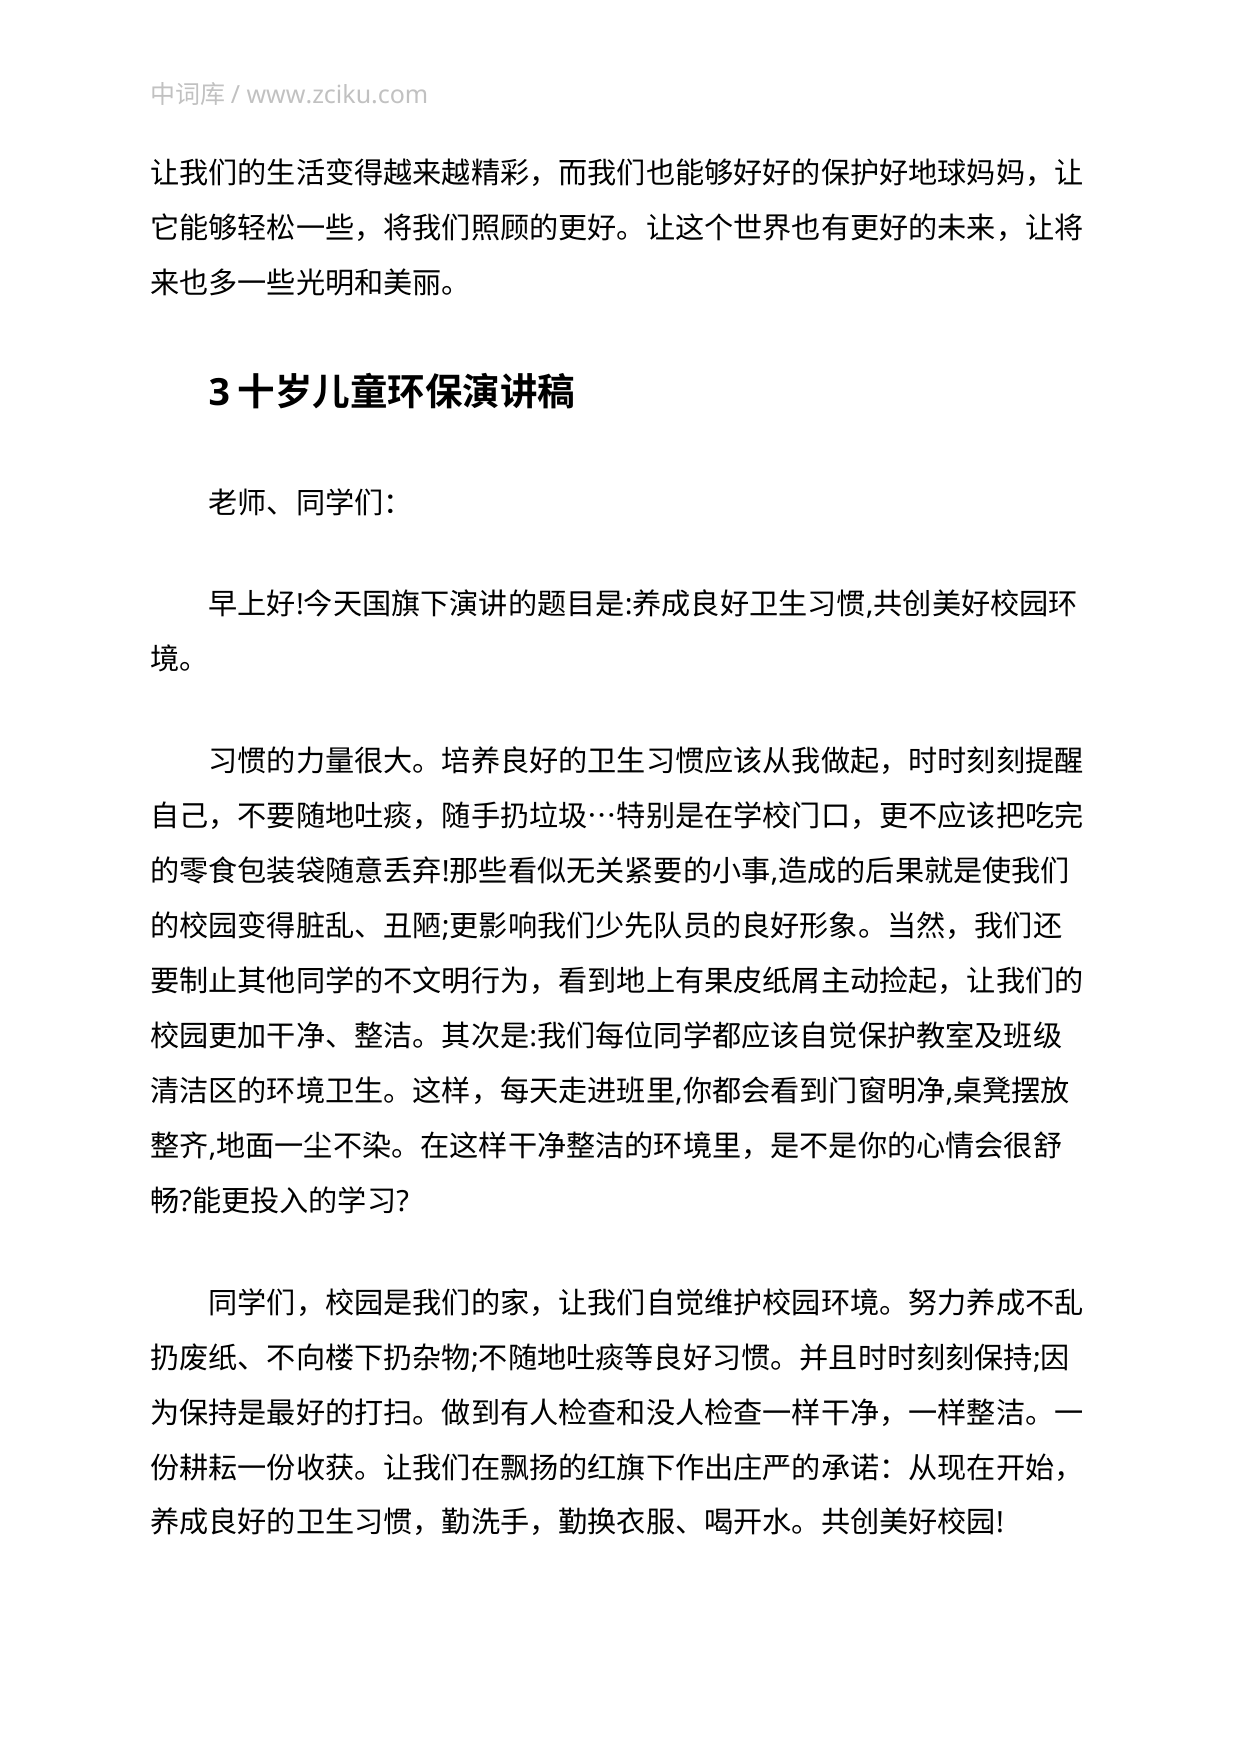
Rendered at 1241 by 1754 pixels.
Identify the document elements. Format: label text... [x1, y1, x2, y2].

text 3十岁儿童环保演讲稿 [150, 362, 1090, 416]
text 早上好!今天国旗下演讲的题目是:养成良好卫生习惯,共创美好校园环境。 [150, 581, 1090, 678]
text 习惯的力量很大。培养良好的卫生习惯应该从我做起，时时刻刻提醒自己，不要随地吐痰，随手扔垃圾…特别是在学校门口，更不应该把吃完的零食包装袋随意丢弃!那些看似无关紧要的小事,造成的后果就是使我们的校园变得脏乱、丑陋;更影响我们少先队员的良好形象。当然，我们还要制止其他同学的不文明行为，看到地上有果皮纸屑主动捡起，让我们的校园更加干净、整洁。其次是:我们每位同学都应该自觉保护教室及班级清洁区的环境卫生。这样，每天走进班里,你都会看到门窗明净,桌凳摆放整齐,地面一尘不染。在这样干净整洁的环境里，是不是你的心情会很舒畅?能更投入的学习? [150, 738, 1090, 1220]
text 同学们，校园是我们的家，让我们自觉维护校园环境。努力养成不乱扔废纸、不向楼下扔杂物;不随地吐痰等良好习惯。并且时时刻刻保持;因为保持是最好的打扫。做到有人检查和没人检查一样干净，一样整洁。一份耕耘一份收获。让我们在飘扬的红旗下作出庄严的承诺：从现在开始，养成良好的卫生习惯，勤洗手，勤换衣服、喝开水。共创美好校园! [150, 1279, 1090, 1541]
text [150, 150, 1090, 302]
text 老师、同学们： [150, 479, 1090, 521]
